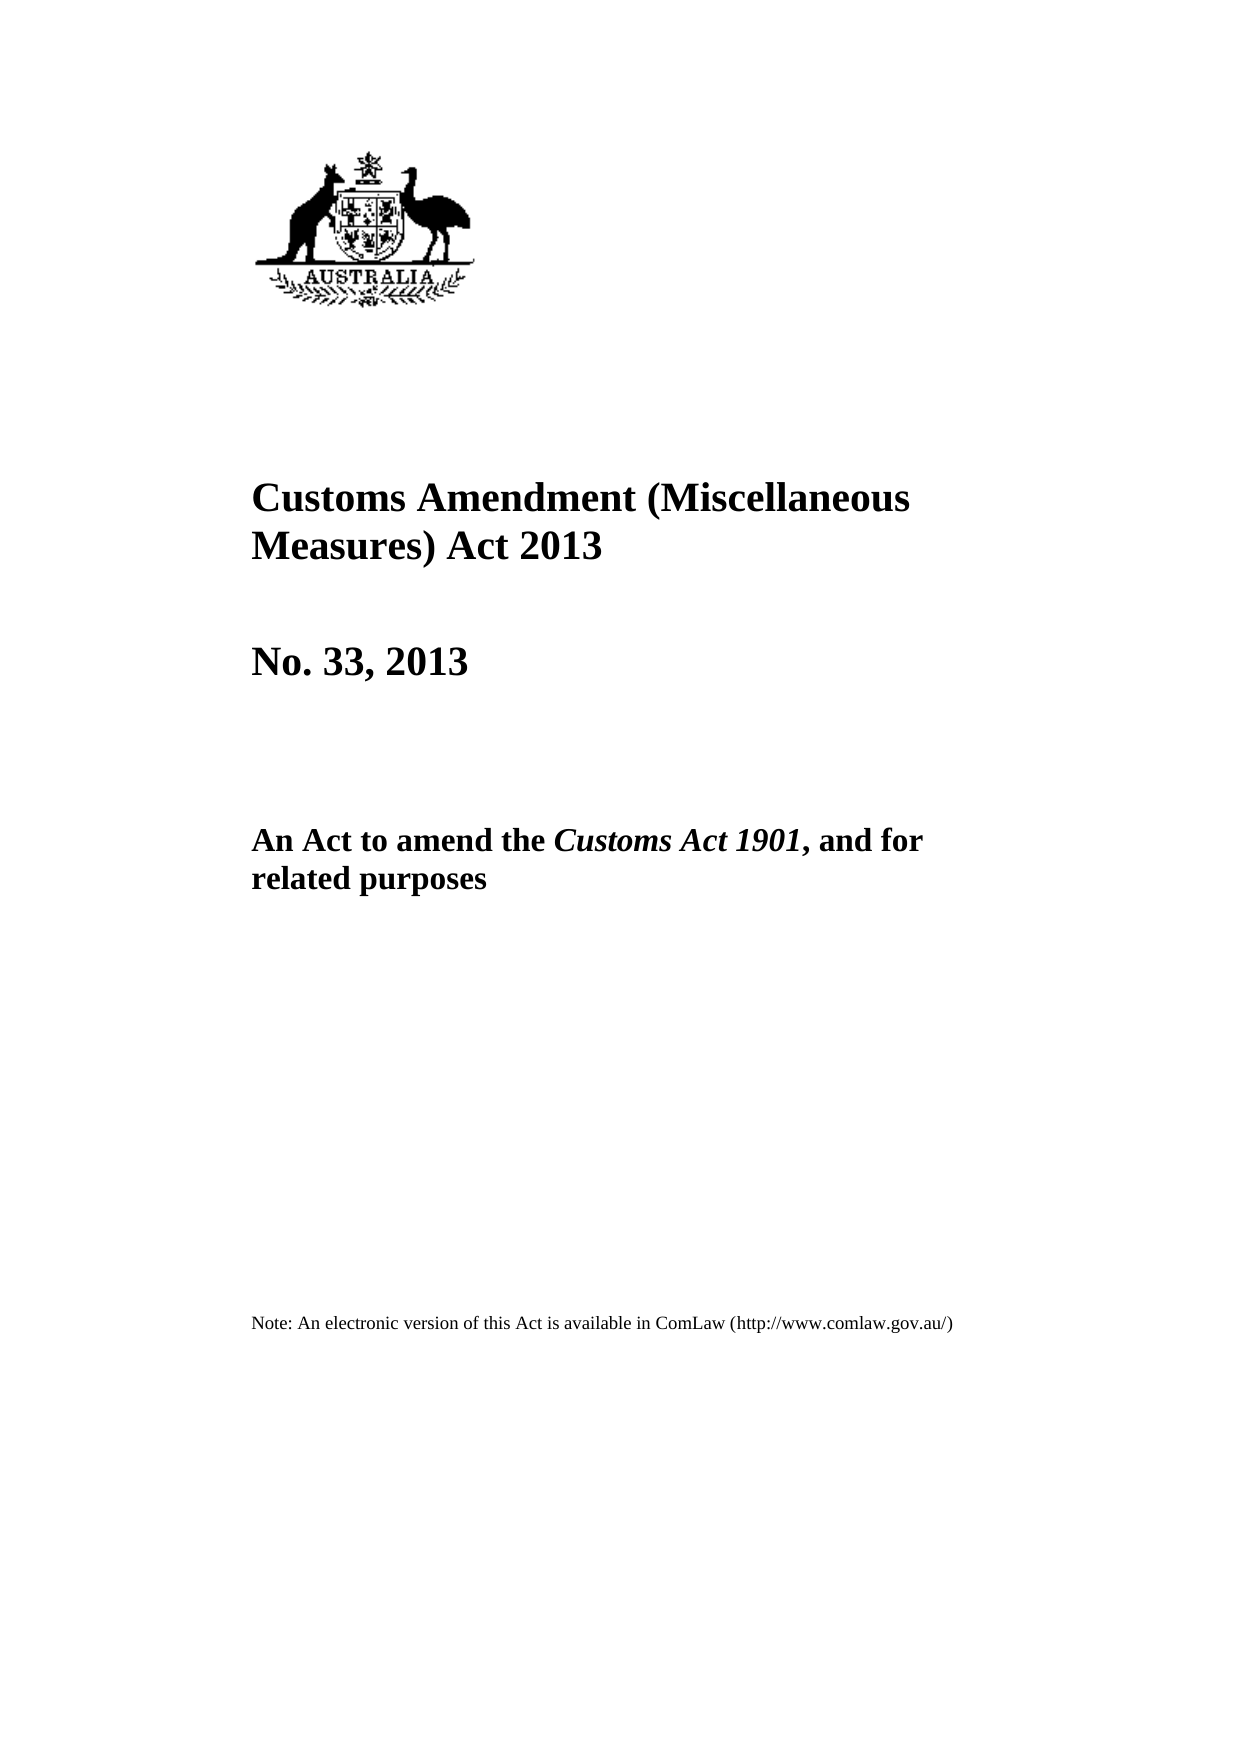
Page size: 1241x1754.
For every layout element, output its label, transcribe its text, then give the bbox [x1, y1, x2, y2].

text An Act to amend the Customs Act 1901, and for related purposes [251, 820, 989, 897]
text Customs Amendment (Miscellaneous Measures) Act 2013 [251, 472, 989, 568]
text No. 33, 2013 [251, 637, 989, 685]
